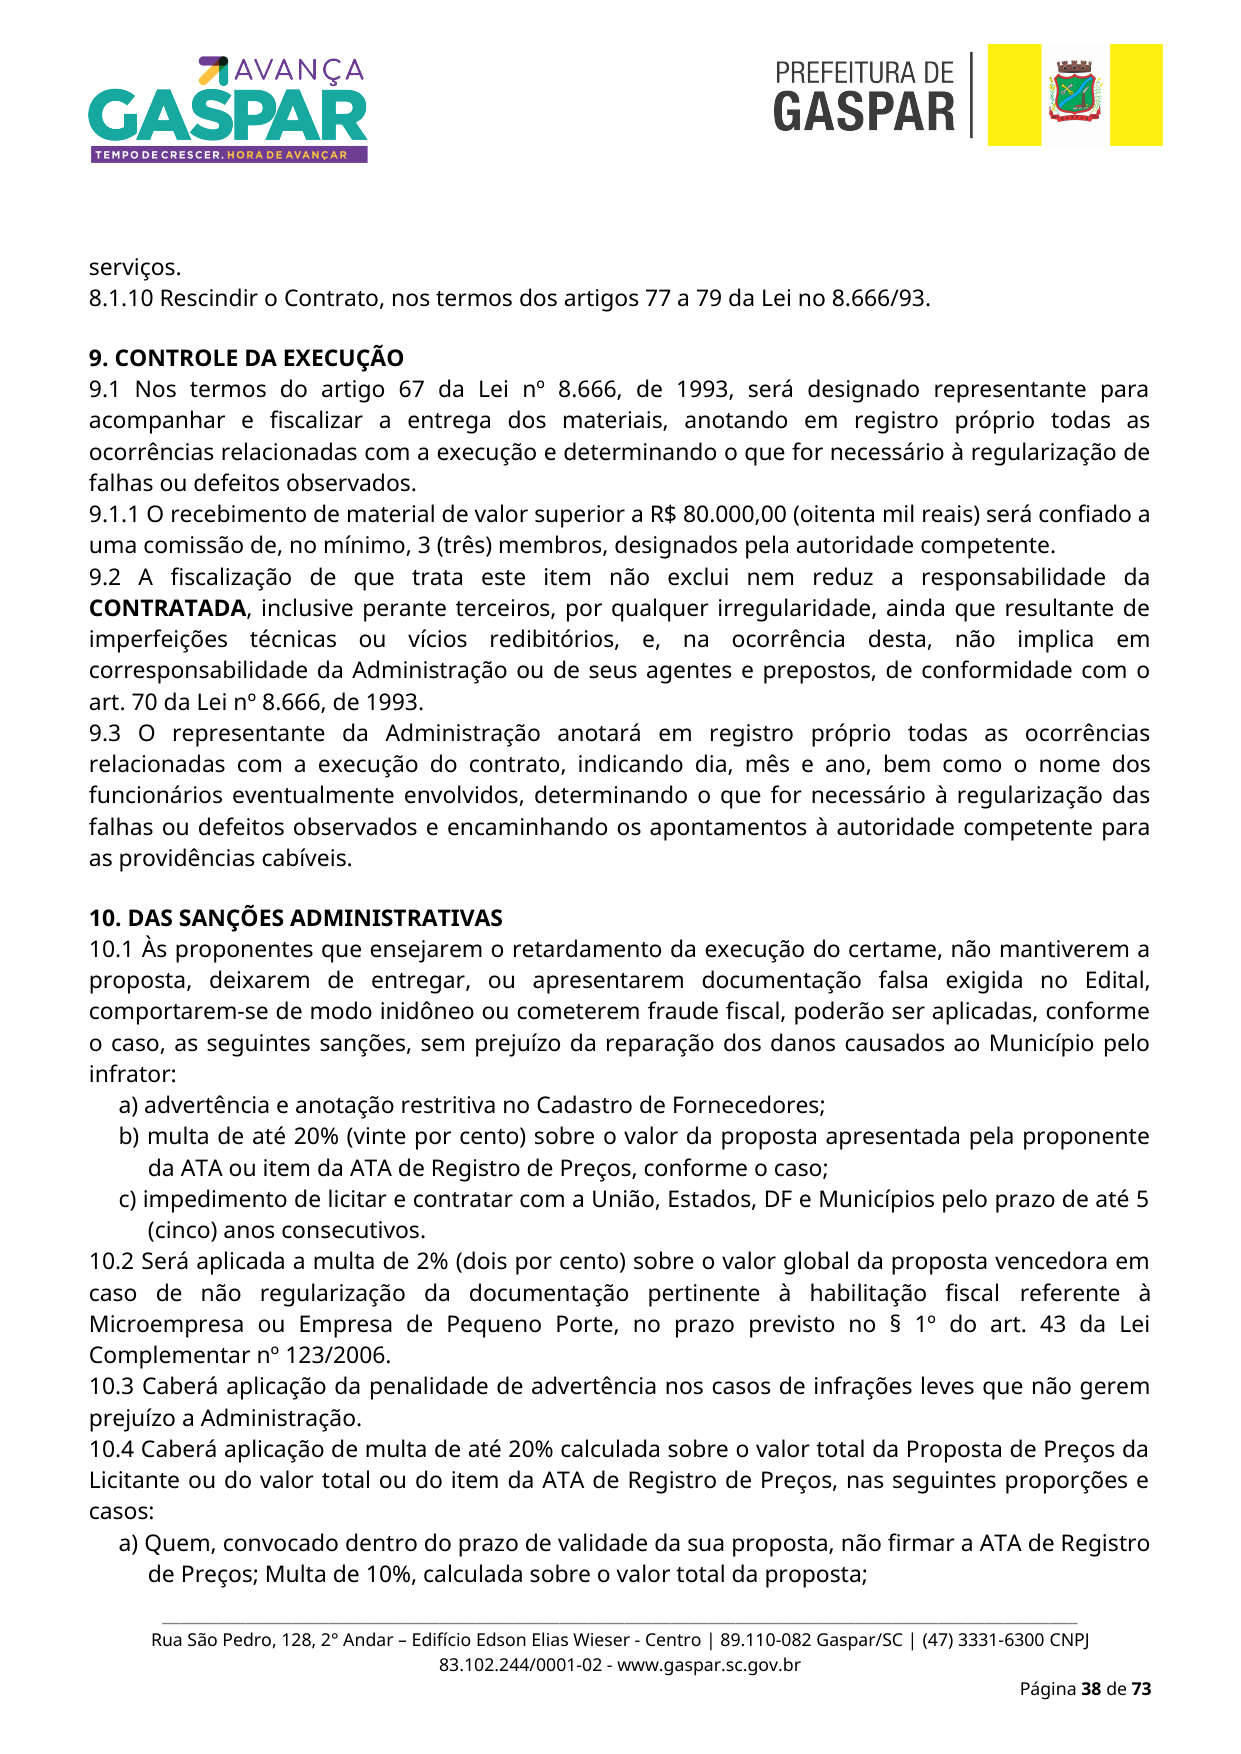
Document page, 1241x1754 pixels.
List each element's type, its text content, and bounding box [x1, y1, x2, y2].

text c) impedimento de licitar e contratar com a União, Estados, DF e Municípios pelo prazo de até 5 (cinco) anos consecutivos. [118, 1183, 1152, 1245]
text 10.4 Caberá aplicação de multa de até 20% calculada sobre o valor total da Proposta de Preços da Licitante ou do valor total ou do item da ATA de Registro de Preços, nas seguintes proporções e casos: [89, 1433, 1152, 1526]
text a) advertência e anotação restritiva no Cadastro de Fornecedores; [118, 1089, 1152, 1120]
text 8.1.10 Rescindir o Contrato, nos termos dos artigos 77 a 79 da Lei no 8.666/93. [89, 282, 1152, 313]
text 9.2 A fiscalização de que trata este item não exclui nem reduz a responsabilidade da CONTRATADA, inclusive perante terceiros, por qualquer irregularidade, ainda que resultante de imperfeições técnicas ou vícios redibitórios, e, na ocorrência desta, não implica em corresponsabilidade da Administração ou de seus agentes e prepostos, de conformidade com o art. 70 da Lei nº 8.666, de 1993. [89, 561, 1152, 717]
picture [88, 56, 368, 163]
text 9.1.1 O recebimento de material de valor superior a R$ 80.000,00 (oitenta mil reais) será confiado a uma comissão de, no mínimo, 3 (três) membros, designados pela autoridade competente. [89, 498, 1152, 561]
text 8.1.9 Comunicar a contratada todas as irregularidades observadas durante a execução dos serviços. [89, 251, 1152, 282]
text 9.3 O representante da Administração anotará em registro próprio todas as ocorrências relacionadas com a execução do contrato, indicando dia, mês e ano, bem como o nome dos funcionários eventualmente envolvidos, determinando o que for necessário à regularização das falhas ou defeitos observados e encaminhando os apontamentos à autoridade competente para as providências cabíveis. [89, 717, 1152, 873]
text 10.2 Será aplicada a multa de 2% (dois por cento) sobre o valor global da proposta vencedora em caso de não regularização da documentação pertinente à habilitação fiscal referente à Microempresa ou Empresa de Pequeno Porte, no prazo previsto no § 1º do art. 43 da Lei Complementar nº 123/2006. [89, 1245, 1152, 1370]
text 9. CONTROLE DA EXECUÇÃO [89, 342, 1152, 373]
text a) Quem, convocado dentro do prazo de validade da sua proposta, não firmar a ATA de Registro de Preços; Multa de 10%, calculada sobre o valor total da proposta; [118, 1526, 1152, 1589]
text 10.1 Às proponentes que ensejarem o retardamento da execução do certame, não mantiverem a proposta, deixarem de entregar, ou apresentarem documentação falsa exigida no Edital, comportarem-se de modo inidôneo ou cometerem fraude fiscal, poderão ser aplicadas, conforme o caso, as seguintes sanções, sem prejuízo da reparação dos danos causados ao Município pelo infrator: [89, 933, 1152, 1089]
text 10.3 Caberá aplicação da penalidade de advertência nos casos de infrações leves que não gerem prejuízo a Administração. [89, 1370, 1152, 1433]
text 10. DAS SANÇÕES ADMINISTRATIVAS [89, 901, 1152, 933]
text 9.1 Nos termos do artigo 67 da Lei nº 8.666, de 1993, será designado representante para acompanhar e fiscalizar a entrega dos materiais, anotando em registro próprio todas as ocorrências relacionadas com a execução e determinando o que for necessário à regularização de falhas ou defeitos observados. [89, 373, 1152, 498]
text b) multa de até 20% (vinte por cento) sobre o valor da proposta apresentada pela proponente da ATA ou item da ATA de Registro de Preços, conforme o caso; [118, 1120, 1152, 1183]
picture [774, 44, 1163, 146]
